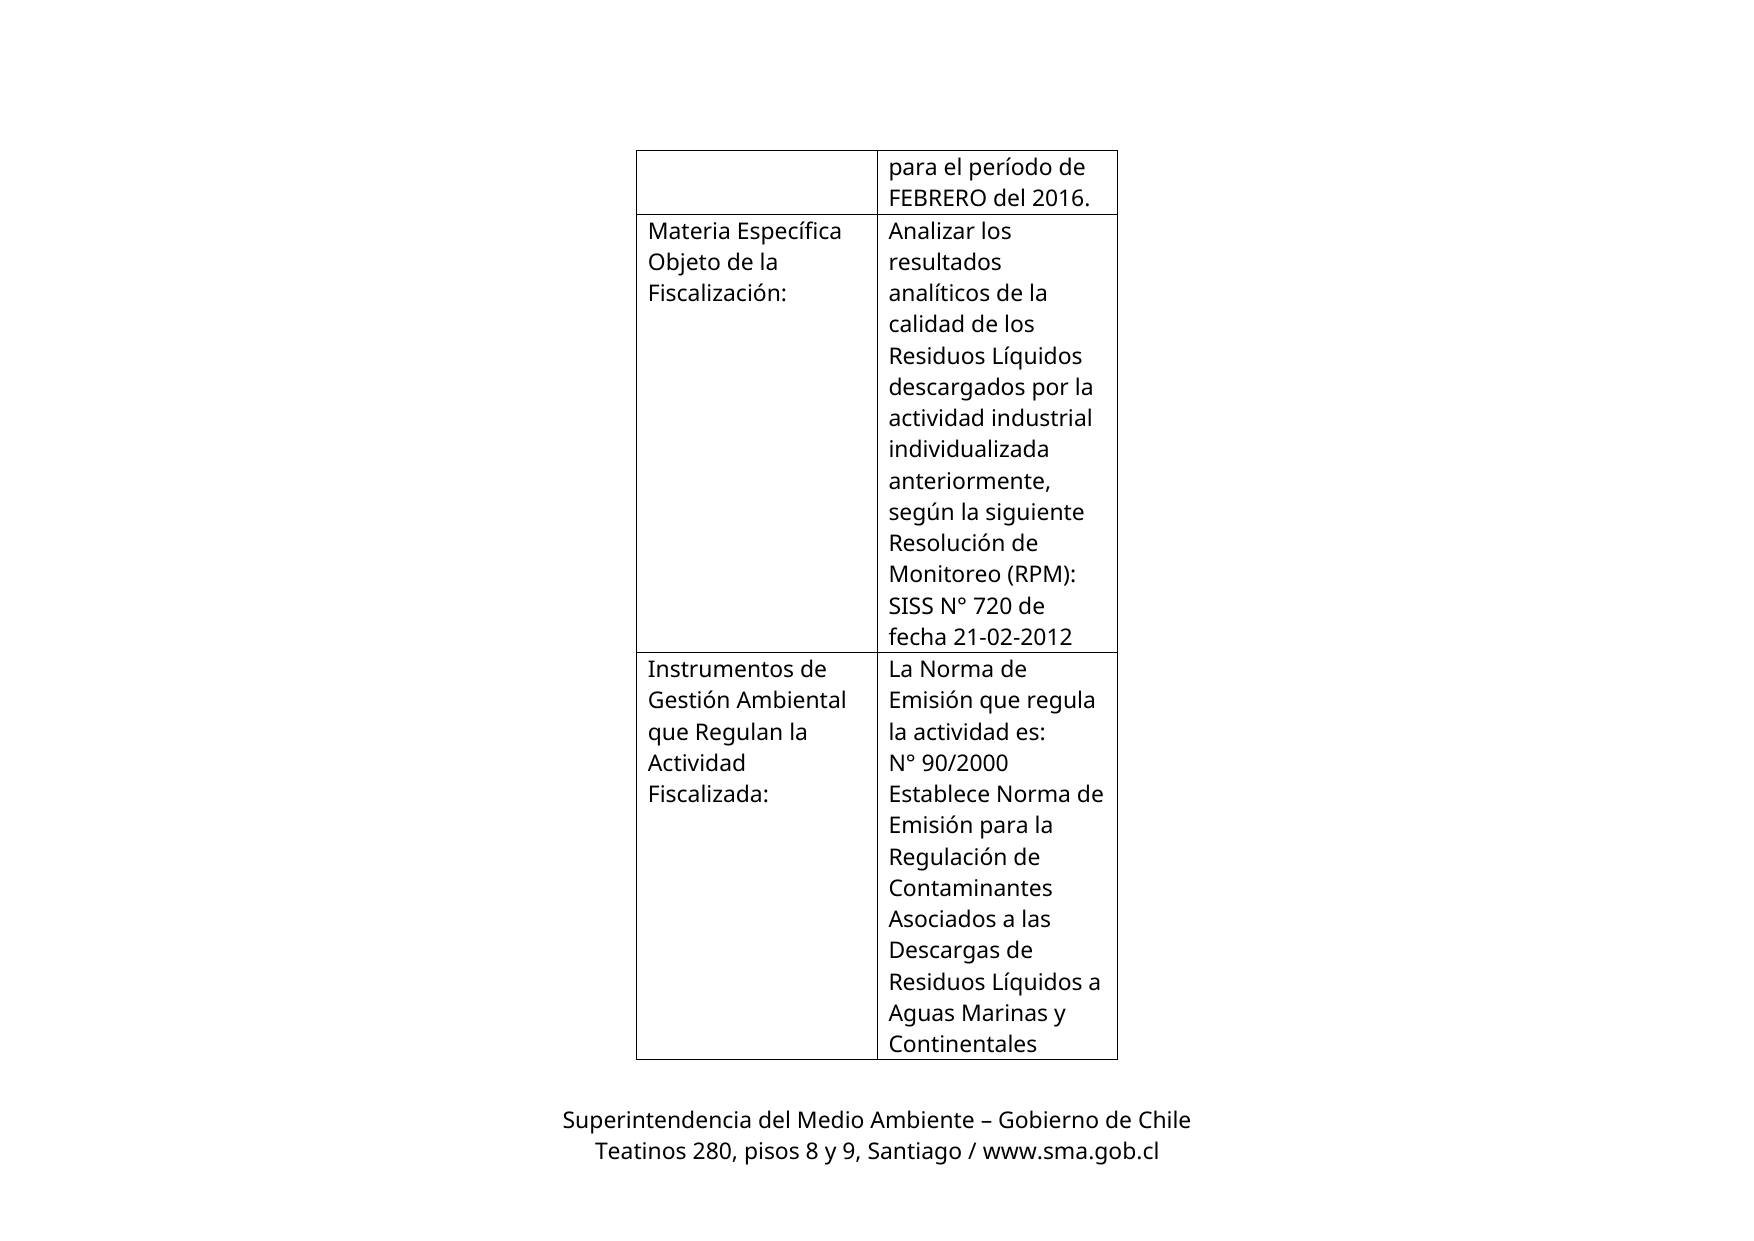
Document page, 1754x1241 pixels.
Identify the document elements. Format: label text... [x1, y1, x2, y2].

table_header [637, 151, 877, 213]
table_cell Analizar los resultados analíticos de la calidad de los Residuos Líquidos descargados por la actividad industrial individualizada anteriormente, según la siguiente Resolución de Monitoreo (RPM): SISS N° 720 de fecha 21-02-2012 [878, 215, 1117, 652]
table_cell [637, 653, 877, 1059]
table_cell Materia Específica Objeto de la Fiscalización: [637, 215, 877, 652]
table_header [878, 151, 1117, 213]
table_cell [878, 653, 1117, 1059]
